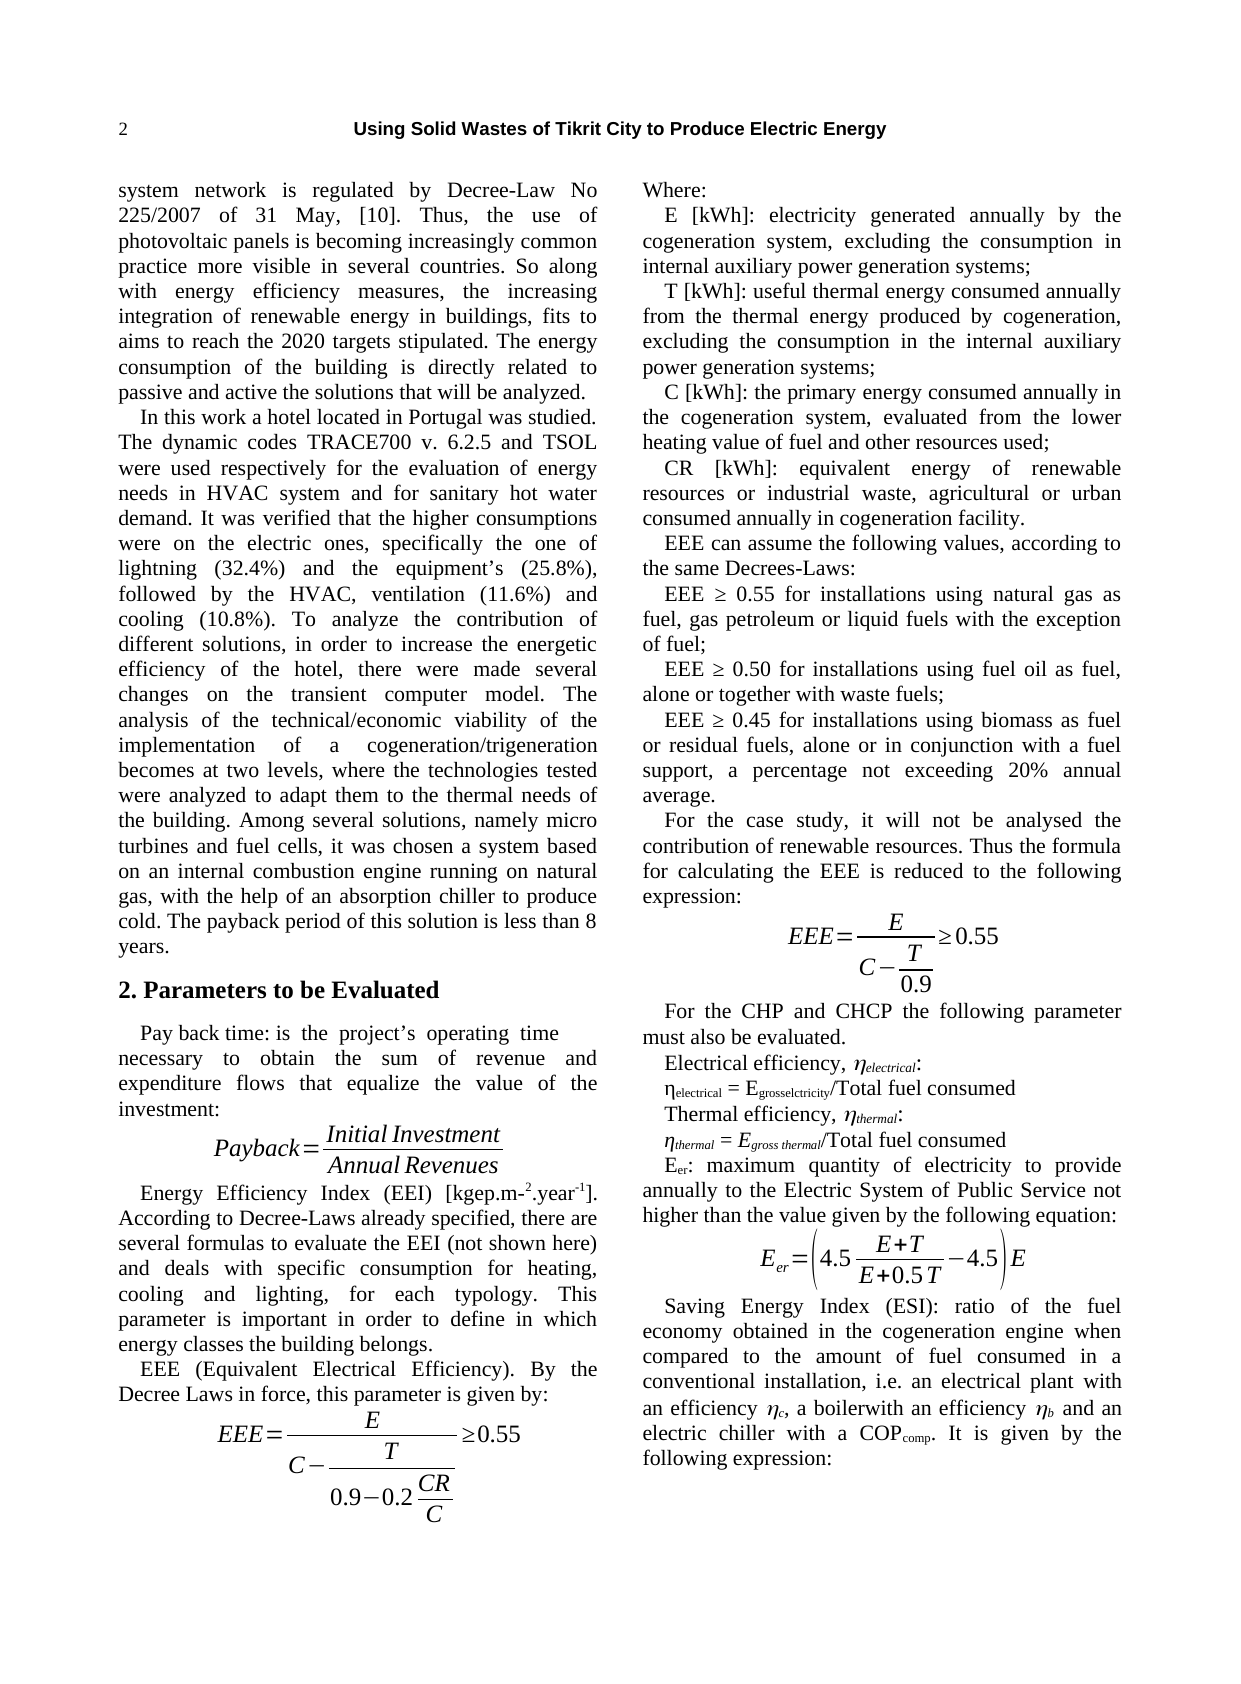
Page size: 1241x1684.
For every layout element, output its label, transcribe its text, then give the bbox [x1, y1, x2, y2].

text Thermal efficiency, thermal: [642, 1100, 1122, 1127]
text CR [kWh]: equivalent energy of renewable resources or industrial waste, agricultural or urban consumed annually in cogeneration facility. [642, 454, 1122, 530]
text EEE ≥ 0.55 for installations using natural gas as fuel, gas petroleum or liquid fuels with the exception of fuel; [642, 581, 1122, 656]
text E [kWh]: electricity generated annually by the cogeneration system, excluding the consumption in internal auxiliary power generation systems; [642, 202, 1122, 278]
text Where: [642, 177, 1122, 202]
text Saving Energy Index (ESI): ratio of the fuel economy obtained in the cogeneration engine when compared to the amount of fuel consumed in a conventional installation, i.e. an electrical plant with an efficiency c, a boilerwith an efficiency b and an electric chiller with a COPcomp. It is given by the following expression: [642, 1293, 1122, 1470]
text EEE can assume the following values, according to the same Decrees-Laws: [642, 530, 1122, 581]
text EEE (Equivalent Electrical Efficiency). By the Decree Laws in force, this parameter is given by: [118, 1356, 598, 1407]
text Pay back time: is the project’s operating time [118, 1020, 598, 1045]
text necessary to obtain the sum of revenue and expenditure flows that equalize the value of the investment: [118, 1045, 598, 1121]
text For the case study, it will not be analysed the contribution of renewable resources. Thus the formula for calculating the EEE is reduced to the following expression: [642, 807, 1122, 908]
text Eer: maximum quantity of electricity to provide annually to the Electric System of Public Service not higher than the value given by the following equation: [642, 1152, 1122, 1228]
text ηelectrical = Egrosselctricity/Total fuel consumed [642, 1075, 1122, 1100]
text C [kWh]: the primary energy consumed annually in the cogeneration system, evaluated from the lower heating value of fuel and other resources used; [642, 379, 1122, 454]
text EEE ≥ 0.50 for installations using fuel oil as fuel, alone or together with waste fuels; [642, 656, 1122, 707]
text In this work a hotel located in Portugal was studied. The dynamic codes TRACE700 v. 6.2.5 and TSOL were used respectively for the evaluation of energy needs in HVAC system and for sanitary hot water demand. It was verified that the higher consumptions were on the electric ones, specifically the one of lightning (32.4%) and the equipment’s (25.8%), followed by the HVAC, ventilation (11.6%) and cooling (10.8%). To analyze the contribution of different solutions, in order to increase the energetic efficiency of the hotel, there were made several changes on the transient computer model. The analysis of the technical/economic viability of the implementation of a cogeneration/trigeneration becomes at two levels, where the technologies tested were analyzed to adapt them to the thermal needs of the building. Among several solutions, namely micro turbines and fuel cells, it was chosen a system based on an internal combustion engine running on natural gas, with the help of an absorption chiller to produce cold. The payback period of this solution is less than 8 years. [118, 404, 598, 959]
text ηthermal = Egross thermal/Total fuel consumed [642, 1127, 1122, 1152]
text EEE ≥ 0.45 for installations using biomass as fuel or residual fuels, alone or in conjunction with a fuel support, a percentage not exceeding 20% annual average. [642, 707, 1122, 807]
text Electrical efficiency, electrical: [642, 1049, 1122, 1075]
text 2. Parameters to be Evaluated [118, 975, 598, 1004]
text T [kWh]: useful thermal energy consumed annually from the thermal energy produced by cogeneration, excluding the consumption in the internal auxiliary power generation systems; [642, 278, 1122, 379]
text For the CHP and CHCP the following parameter must also be evaluated. [642, 998, 1122, 1049]
text Energy Efficiency Index (EEI) [kgep.m-2.year-1]. According to Decree-Laws already specified, there are several formulas to evaluate the EEI (not shown here) and deals with specific consumption for heating, cooling and lighting, for each typology. This parameter is important in order to define in which energy classes the building belongs. [118, 1180, 598, 1356]
